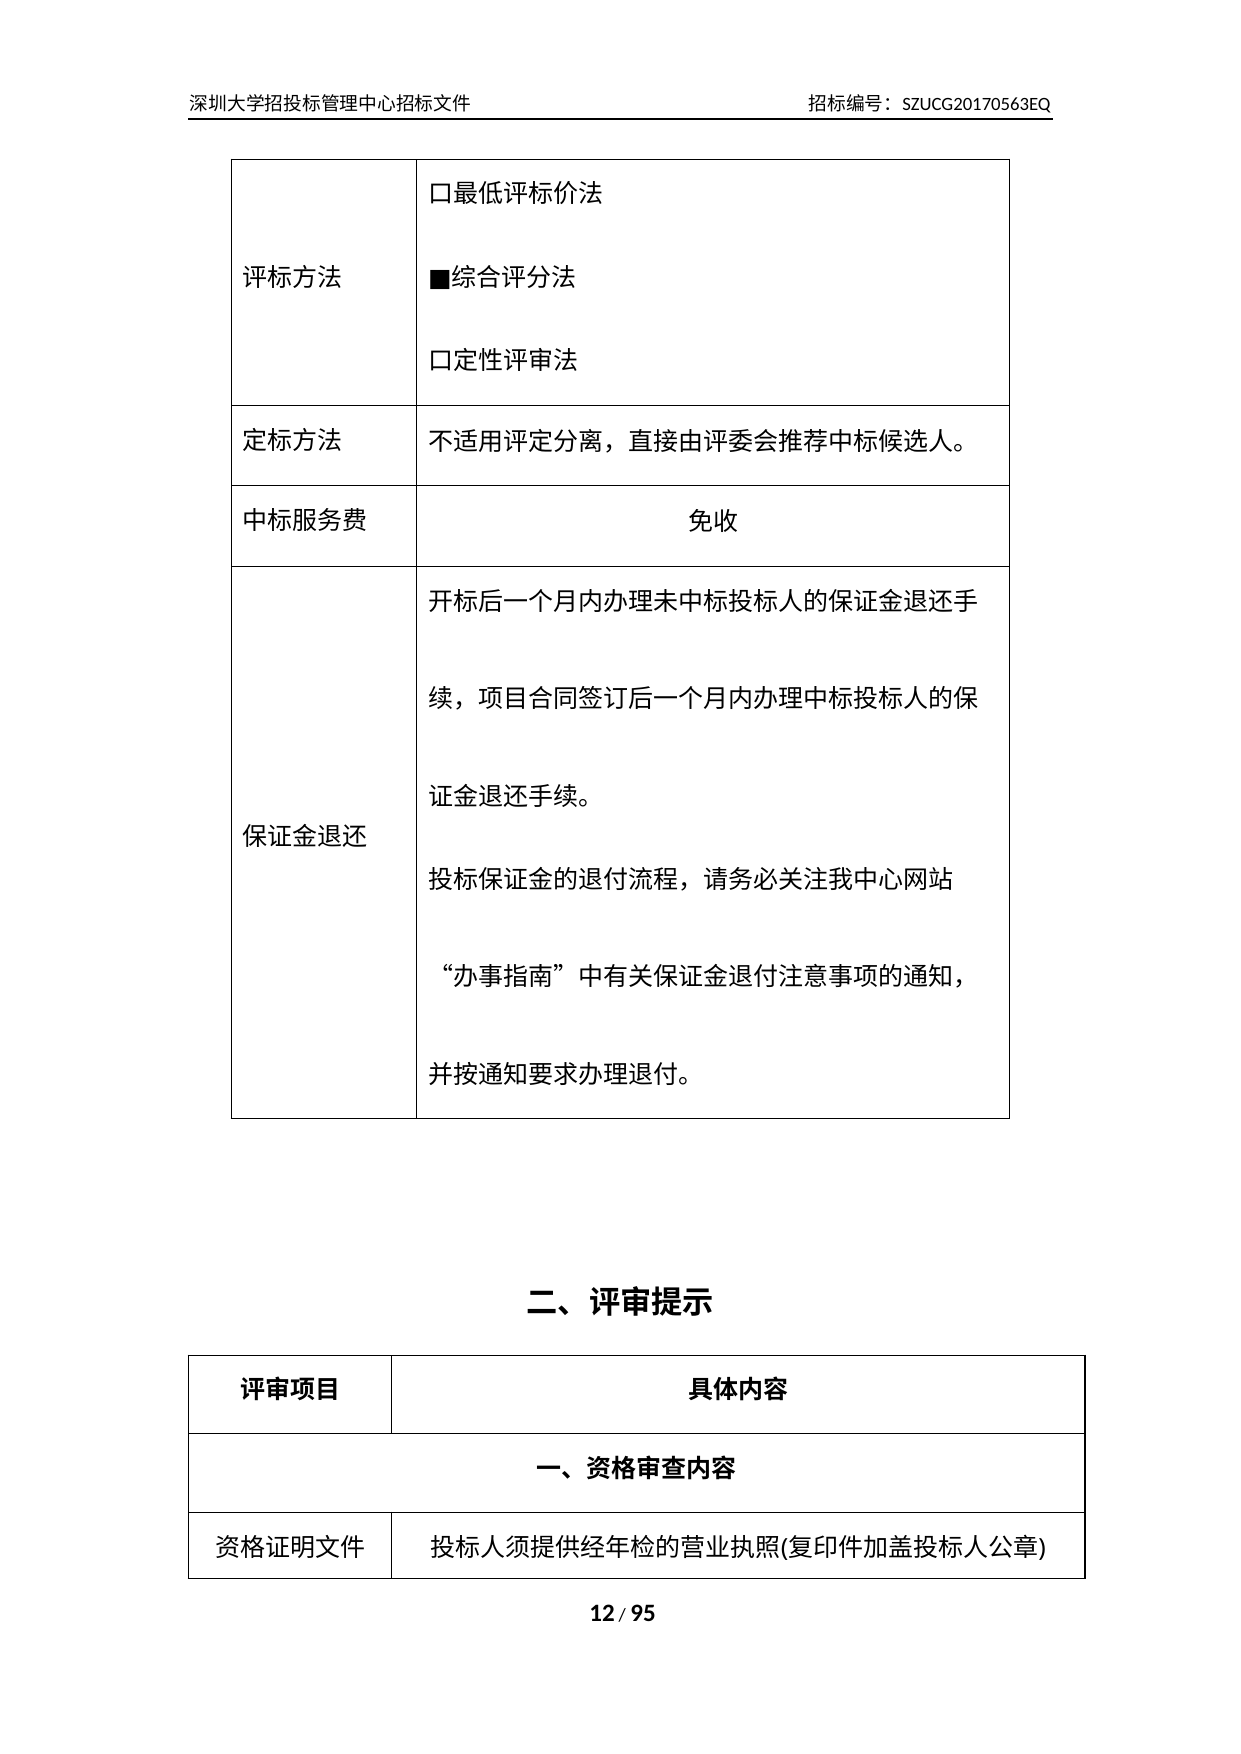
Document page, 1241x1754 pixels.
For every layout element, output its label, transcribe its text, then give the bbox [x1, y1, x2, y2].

table_cell 定标方法 [232, 406, 416, 485]
table_cell 不适用评定分离，直接由评委会推荐中标候选人。 [417, 406, 1009, 485]
table_cell 评标方法 [232, 160, 416, 405]
table_cell 一、资格审查内容 [189, 1434, 1084, 1512]
table_header 评审项目 [189, 1356, 391, 1433]
table_cell 口最低评标价法 ■综合评分法 口定性评审法 [417, 160, 1009, 405]
table_cell 资格证明文件 [189, 1513, 391, 1578]
list 二、评审提示 [187, 1267, 1053, 1332]
table_cell 中标服务费 [232, 486, 416, 566]
table_header 具体内容 [392, 1356, 1084, 1433]
table_cell 保证金退还 [232, 567, 416, 1117]
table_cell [392, 1513, 1084, 1578]
table_cell 开标后一个月内办理未中标投标人的保证金退还手续，项目合同签订后一个月内办理中标投标人的保证金退还手续。 投标保证金的退付流程，请务必关注我中心网站“办事指南”中有关保证金退付注意事项的通知，并按通知要求办理退付。 [417, 567, 1009, 1117]
table_cell 免收 [417, 486, 1009, 566]
